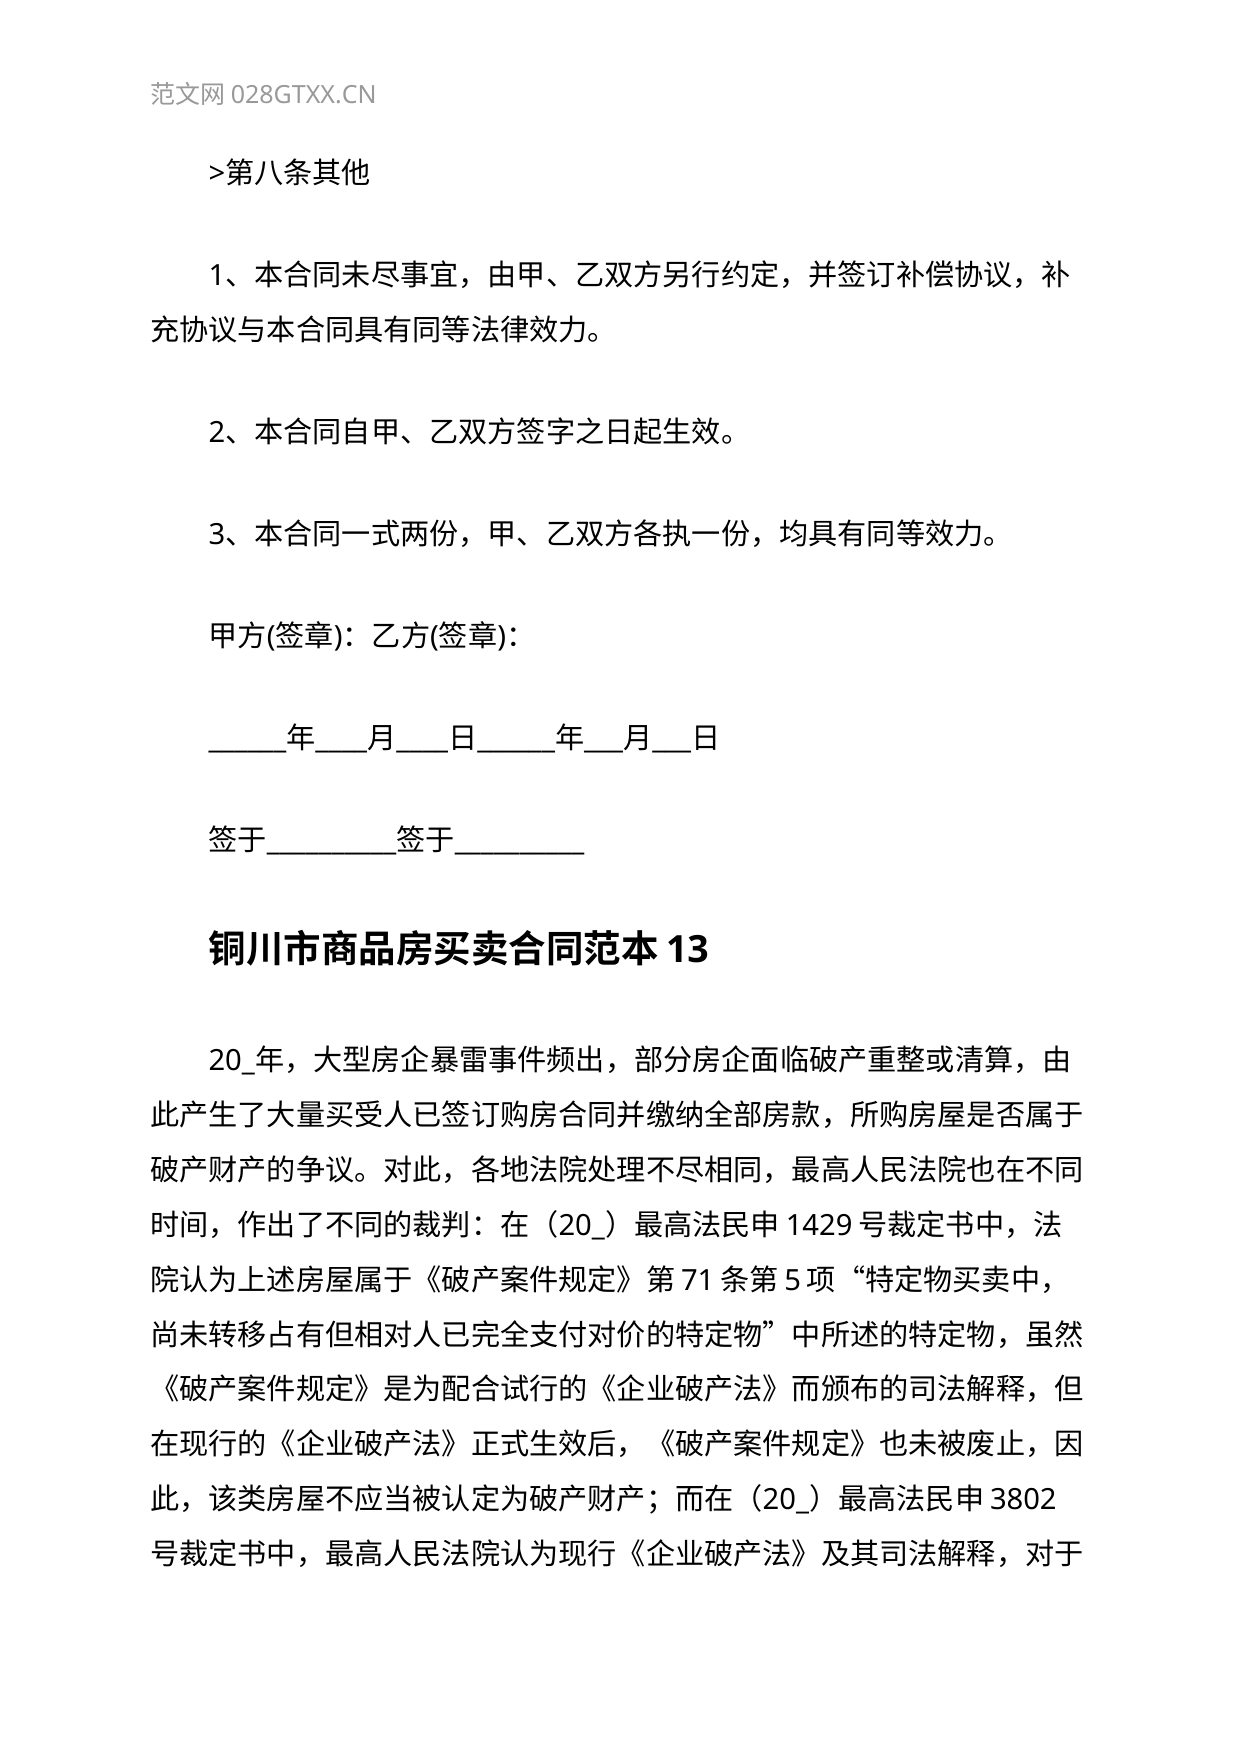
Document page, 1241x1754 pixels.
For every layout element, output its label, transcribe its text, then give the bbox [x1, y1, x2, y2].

text 铜川市商品房买卖合同范本13 [150, 919, 1090, 973]
text 签于__________签于__________ [150, 817, 1090, 859]
text 2、本合同自甲、乙双方签字之日起生效。 [150, 409, 1090, 451]
text 3、本合同一式两份，甲、乙双方各执一份，均具有同等效力。 [150, 511, 1090, 553]
text ______年____月____日______年___月___日 [150, 715, 1090, 757]
text >第八条其他 [150, 150, 1090, 192]
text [150, 1036, 1090, 1573]
text 1、本合同未尽事宜，由甲、乙双方另行约定，并签订补偿协议，补充协议与本合同具有同等法律效力。 [150, 252, 1090, 349]
text 甲方(签章)：乙方(签章)： [150, 613, 1090, 655]
